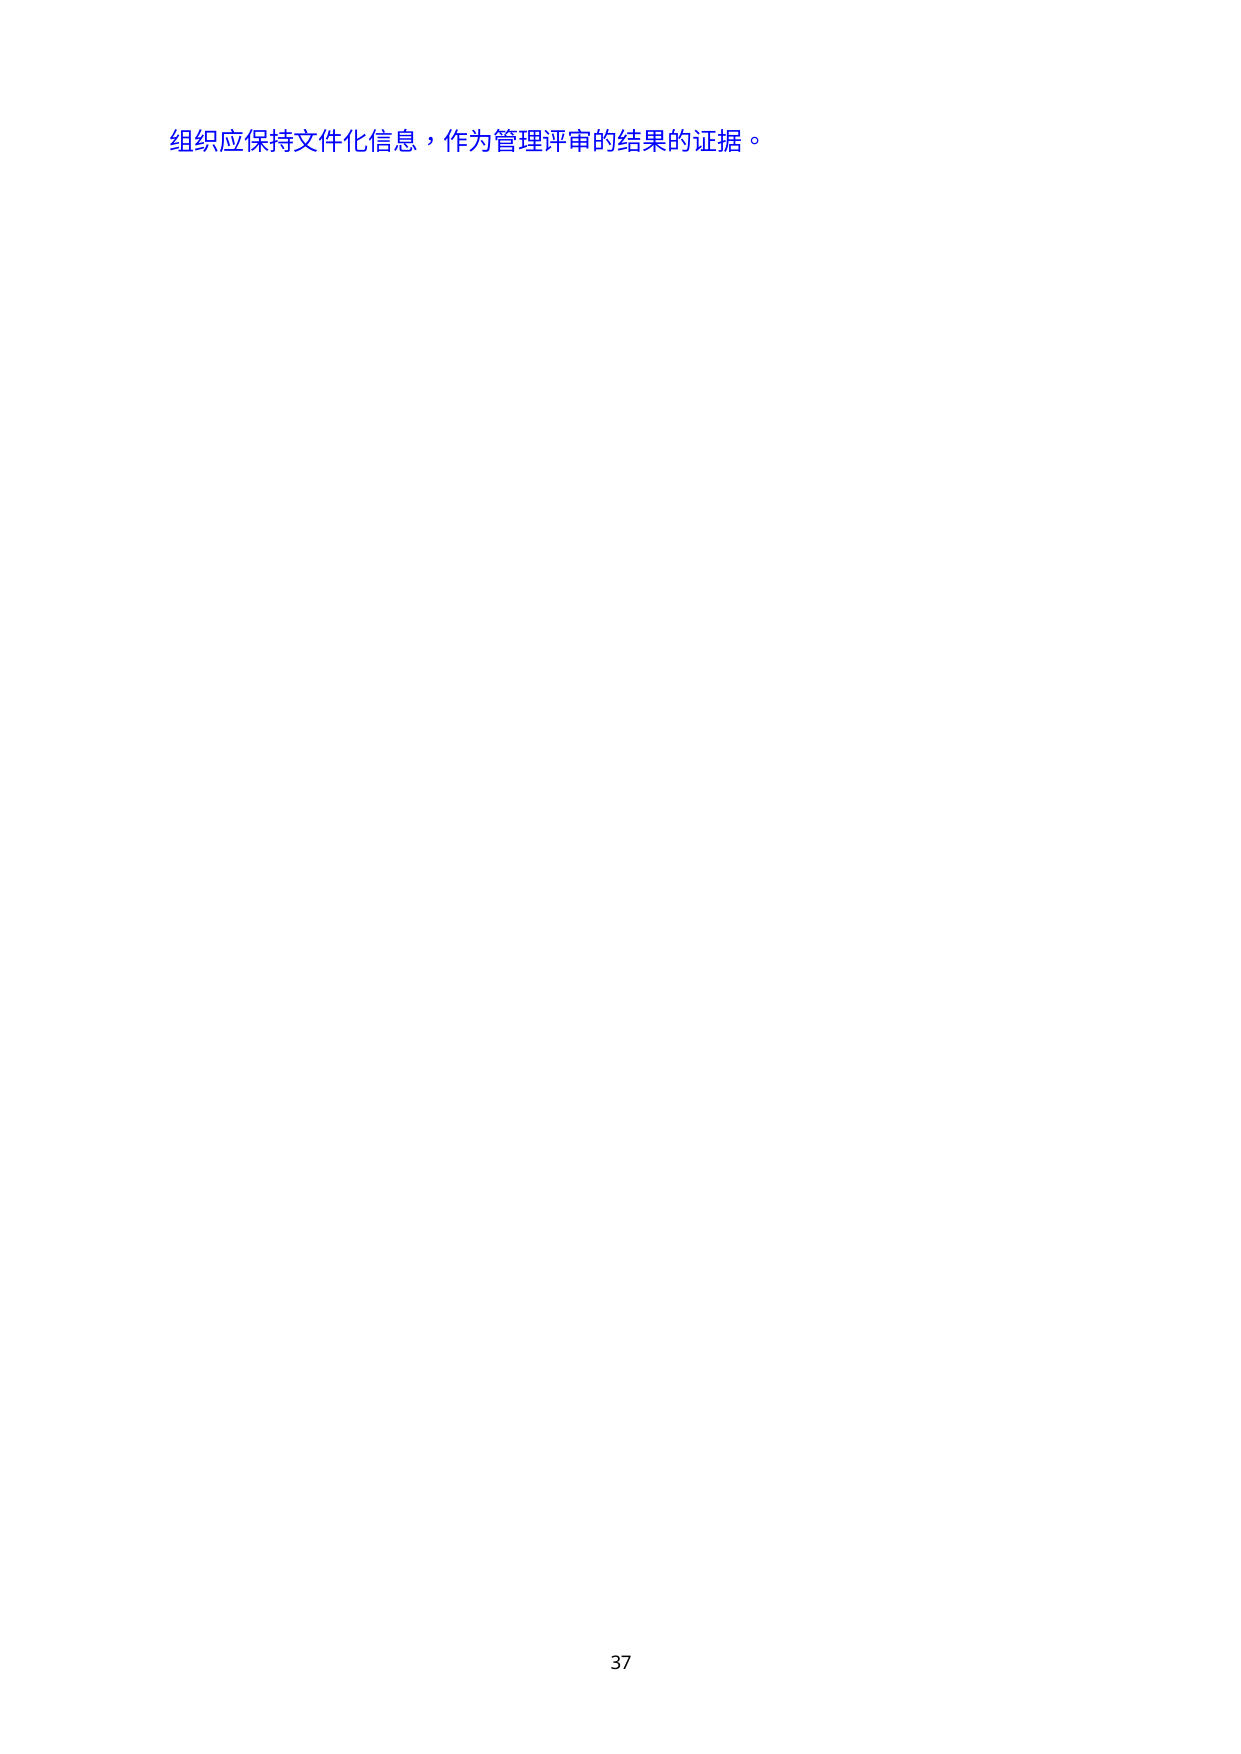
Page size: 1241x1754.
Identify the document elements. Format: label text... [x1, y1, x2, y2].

text 组织应保持文件化信息，作为管理评审的结果的证据。 [169, 126, 1131, 157]
